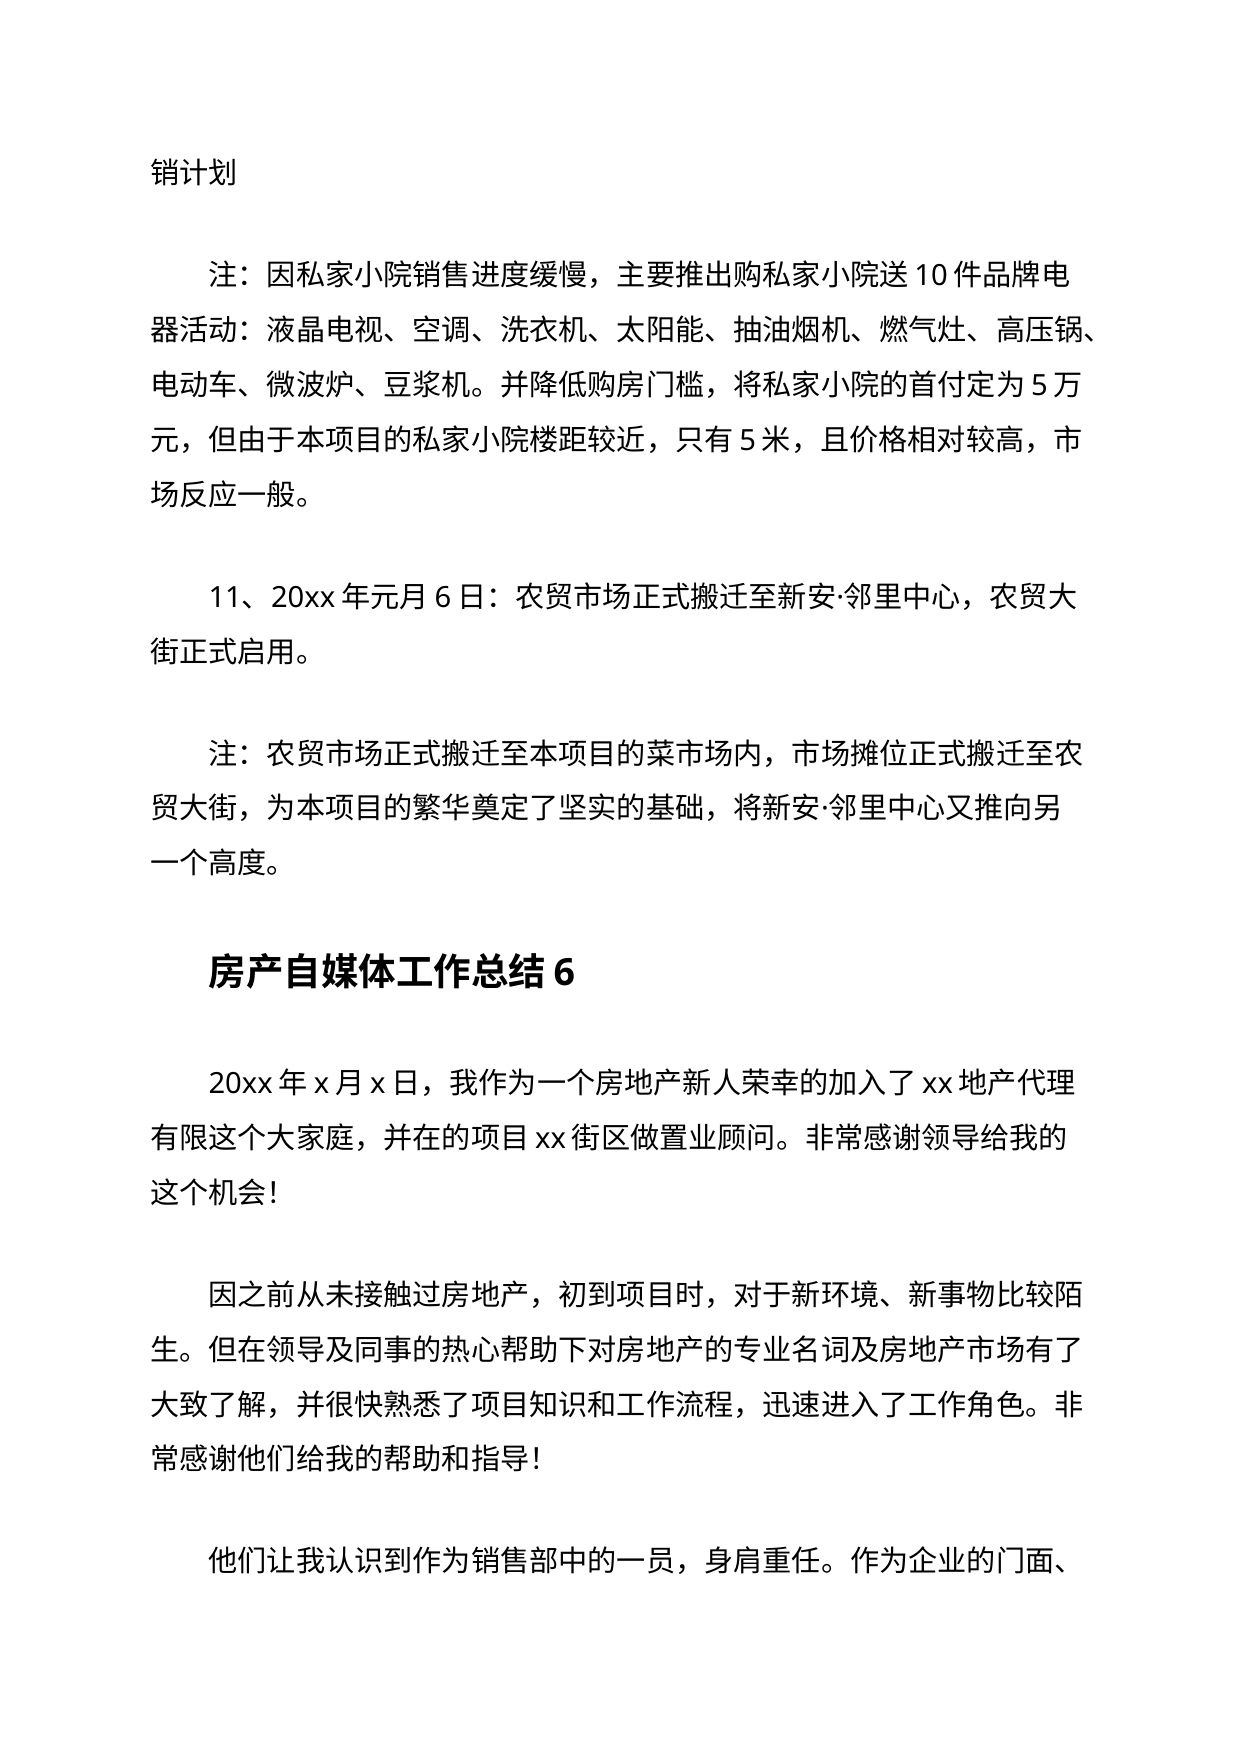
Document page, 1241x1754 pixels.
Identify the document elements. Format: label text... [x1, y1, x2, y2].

text 20xx年x月x日，我作为一个房地产新人荣幸的加入了xx地产代理有限这个大家庭，并在的项目xx街区做置业顾问。非常感谢领导给我的这个机会！ [150, 1059, 1090, 1212]
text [150, 1538, 1090, 1580]
text 注：农贸市场正式搬迁至本项目的菜市场内，市场摊位正式搬迁至农贸大街，为本项目的繁华奠定了坚实的基础，将新安·邻里中心又推向另一个高度。 [150, 730, 1090, 882]
text 11、20xx年元月6日：农贸市场正式搬迁至新安·邻里中心，农贸大街正式启用。 [150, 573, 1090, 671]
text 注：因私家小院销售进度缓慢，主要推出购私家小院送10件品牌电器活动：液晶电视、空调、洗衣机、太阳能、抽油烟机、燃气灶、高压锅、电动车、微波炉、豆浆机。并降低购房门槛，将私家小院的首付定为5万元，但由于本项目的私家小院楼距较近，只有5米，且价格相对较高，市场反应一般。 [150, 252, 1090, 514]
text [150, 150, 1090, 192]
text 因之前从未接触过房地产，初到项目时，对于新环境、新事物比较陌生。但在领导及同事的热心帮助下对房地产的专业名词及房地产市场有了大致了解，并很快熟悉了项目知识和工作流程，迅速进入了工作角色。非常感谢他们给我的帮助和指导！ [150, 1271, 1090, 1478]
text 房产自媒体工作总结6 [150, 942, 1090, 996]
